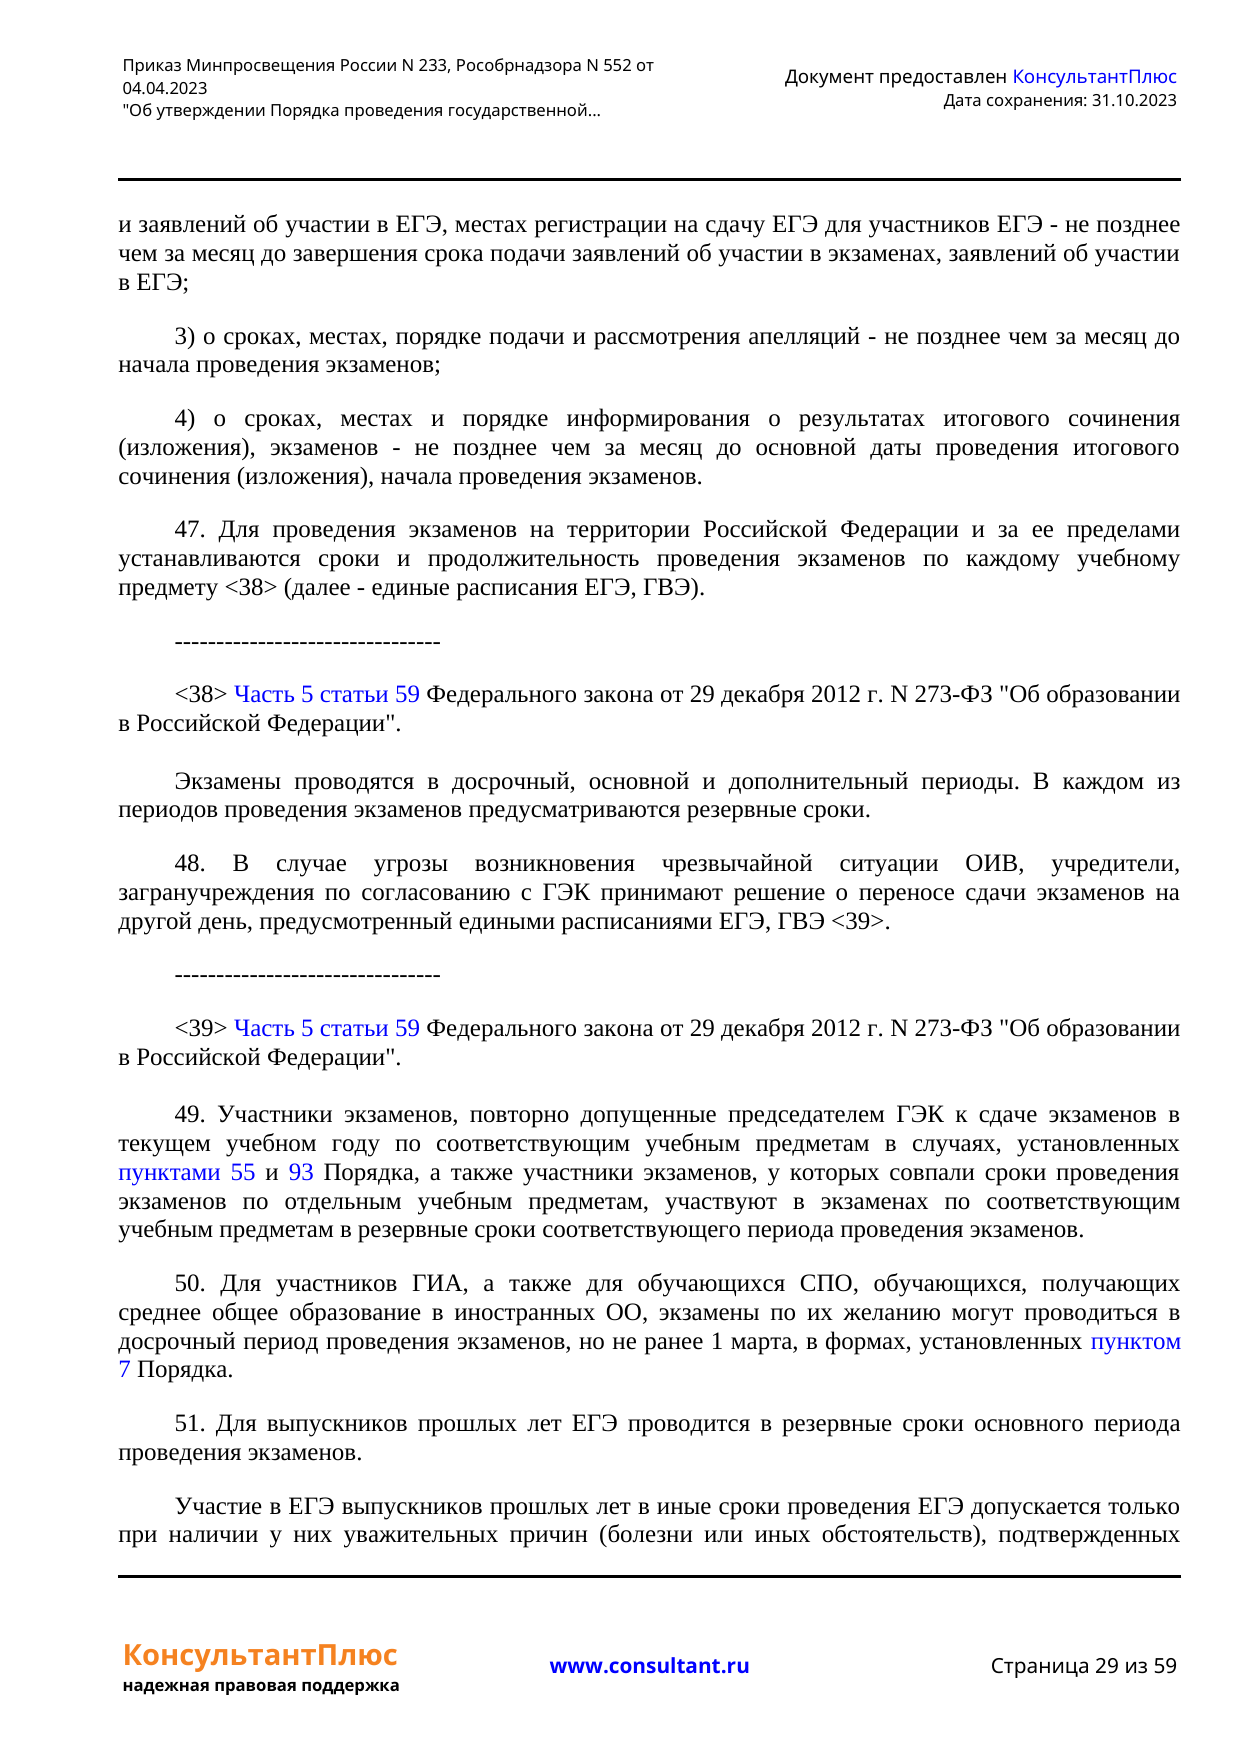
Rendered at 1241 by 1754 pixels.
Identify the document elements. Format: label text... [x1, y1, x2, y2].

text 48. В случае угрозы возникновения чрезвычайной ситуации ОИВ, учредители, загранучреждения по согласованию с ГЭК принимают решение о переносе сдачи экзаменов на другой день, предусмотренный едиными расписаниями ЕГЭ, ГВЭ <39>. [118, 848, 1181, 934]
text 50. Для участников ГИА, а также для обучающихся СПО, обучающихся, получающих среднее общее образование в иностранных ОО, экзамены по их желанию могут проводиться в досрочный период проведения экзаменов, но не ранее 1 марта, в формах, установленных пунктом 7 Порядка. [118, 1268, 1181, 1383]
text -------------------------------- [118, 959, 1181, 988]
text 3) о сроках, местах, порядке подачи и рассмотрения апелляций - не позднее чем за месяц до начала проведения экзаменов; [118, 321, 1181, 378]
text -------------------------------- [118, 626, 1181, 654]
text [118, 209, 1181, 296]
text 4) о сроках, местах и порядке информирования о результатах итогового сочинения (изложения), экзаменов - не позднее чем за месяц до основной даты проведения итогового сочинения (изложения), начала проведения экзаменов. [118, 403, 1181, 489]
text <38> Часть 5 статьи 59 Федерального закона от 29 декабря 2012 г. N 273-ФЗ "Об образовании в Российской Федерации". [118, 679, 1181, 737]
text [118, 1491, 1181, 1548]
text 51. Для выпускников прошлых лет ЕГЭ проводится в резервные сроки основного периода проведения экзаменов. [118, 1408, 1181, 1466]
text 49. Участники экзаменов, повторно допущенные председателем ГЭК к сдаче экзаменов в текущем учебном году по соответствующим учебным предметам в случаях, установленных пунктами 55 и 93 Порядка, а также участники экзаменов, у которых совпали сроки проведения экзаменов по отдельным учебным предметам, участвуют в экзаменах по соответствующим учебным предметам в резервные сроки соответствующего периода проведения экзаменов. [118, 1099, 1181, 1243]
text <39> Часть 5 статьи 59 Федерального закона от 29 декабря 2012 г. N 273-ФЗ "Об образовании в Российской Федерации". [118, 1013, 1181, 1071]
text 47. Для проведения экзаменов на территории Российской Федерации и за ее пределами устанавливаются сроки и продолжительность проведения экзаменов по каждому учебному предмету <38> (далее - единые расписания ЕГЭ, ГВЭ). [118, 514, 1181, 601]
text Экзамены проводятся в досрочный, основной и дополнительный периоды. В каждом из периодов проведения экзаменов предусматриваются резервные сроки. [118, 766, 1181, 823]
